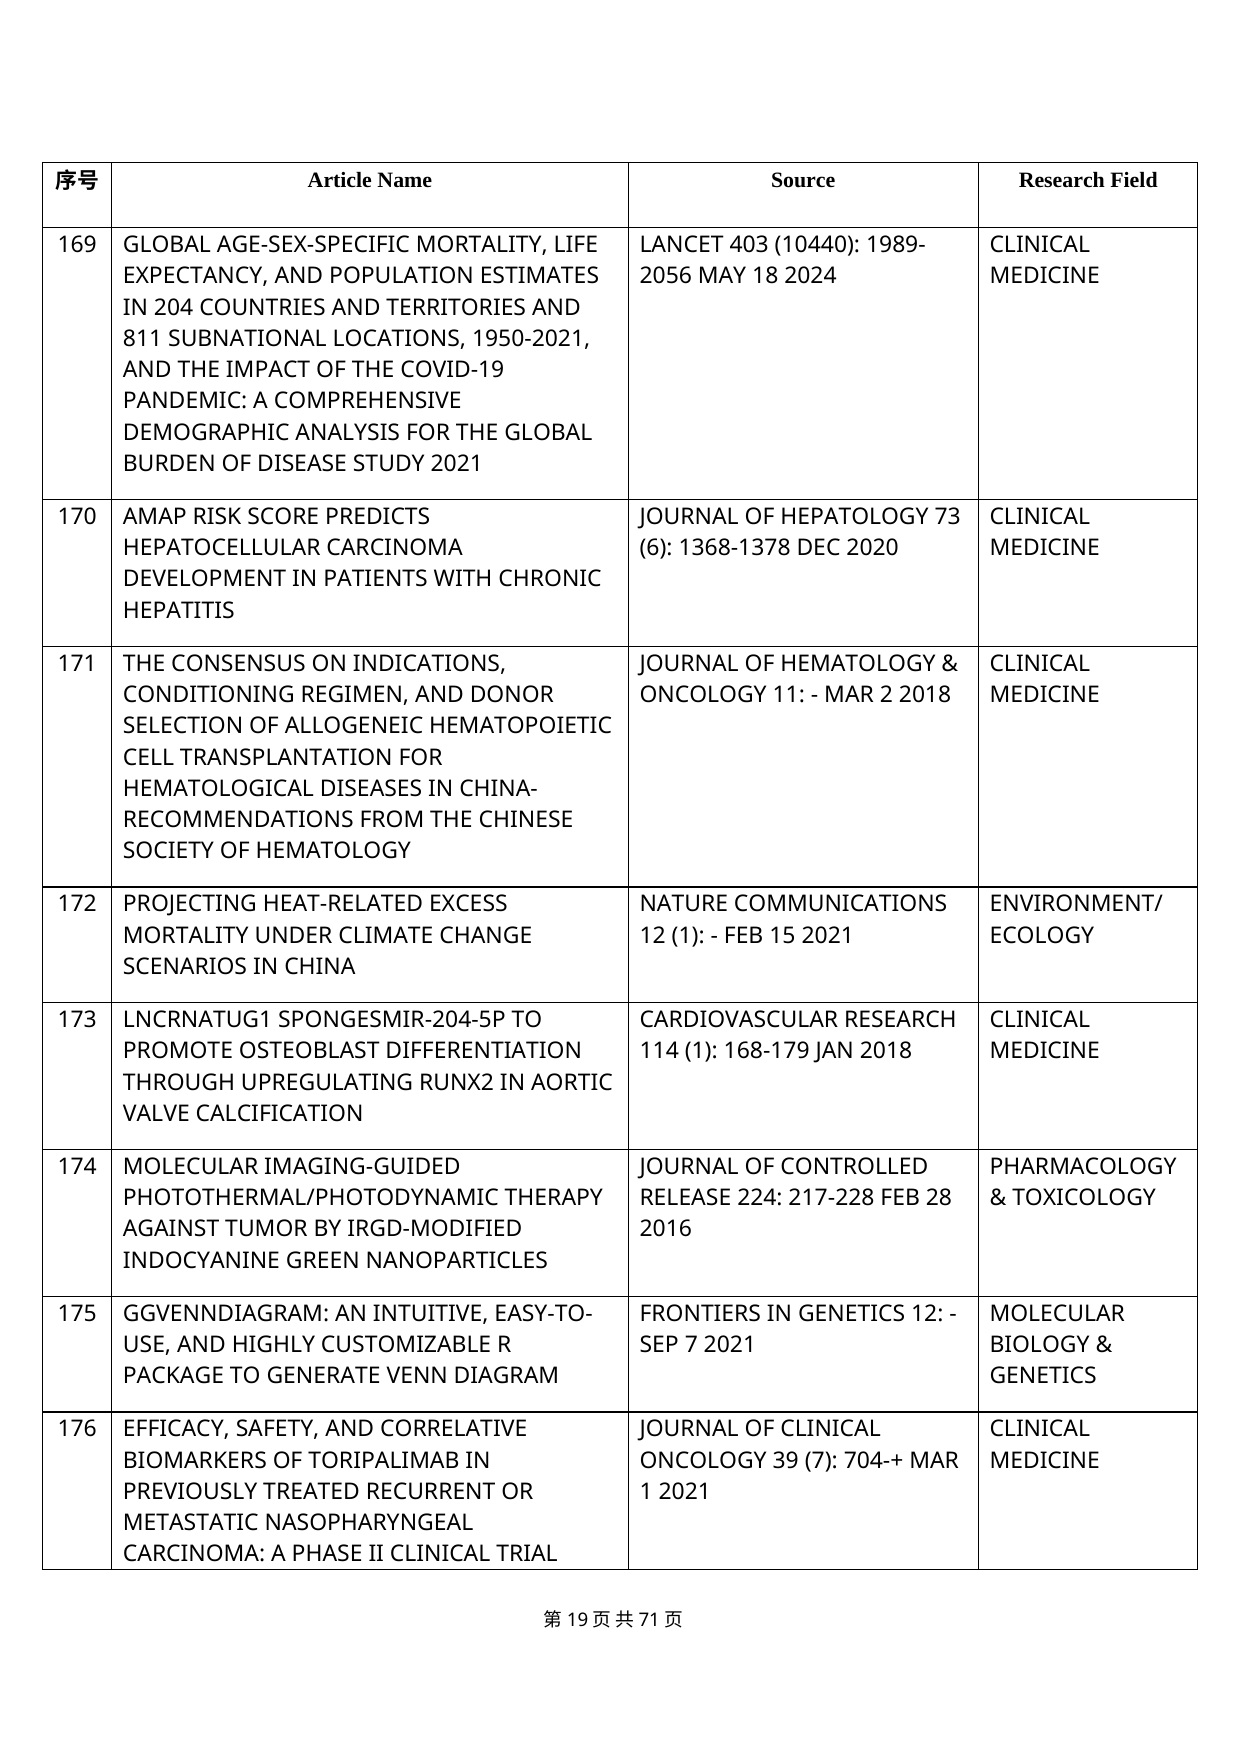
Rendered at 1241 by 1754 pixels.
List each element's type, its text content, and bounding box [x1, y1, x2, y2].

table_cell 175 [43, 1297, 111, 1411]
table_cell 176 [43, 1413, 111, 1569]
table_cell CLINICAL MEDICINE [979, 647, 1197, 886]
table_header Research Field [979, 163, 1197, 227]
table_cell MOLECULAR IMAGING-GUIDED PHOTOTHERMAL/PHOTODYNAMIC THERAPY AGAINST TUMOR BY IRGD-MODIFIED INDOCYANINE GREEN NANOPARTICLES [112, 1150, 628, 1296]
table_cell CLINICAL MEDICINE [979, 1413, 1197, 1569]
table_cell LANCET 403 (10440): 1989-2056 MAY 18 2024 [629, 228, 978, 499]
table_header 序号 [43, 163, 111, 227]
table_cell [112, 1413, 628, 1569]
table_cell CARDIOVASCULAR RESEARCH 114 (1): 168-179 JAN 2018 [629, 1003, 978, 1149]
table_header Article Name [112, 163, 628, 227]
table_cell GGVENNDIAGRAM: AN INTUITIVE, EASY-TO-USE, AND HIGHLY CUSTOMIZABLE R PACKAGE TO GENERATE VENN DIAGRAM [112, 1297, 628, 1411]
table_cell JOURNAL OF HEPATOLOGY 73 (6): 1368-1378 DEC 2020 [629, 500, 978, 646]
table_cell ENVIRONMENT/ECOLOGY [979, 888, 1197, 1002]
table_cell FRONTIERS IN GENETICS 12: - SEP 7 2021 [629, 1297, 978, 1411]
table_cell JOURNAL OF HEMATOLOGY & ONCOLOGY 11: - MAR 2 2018 [629, 647, 978, 886]
table_cell AMAP RISK SCORE PREDICTS HEPATOCELLULAR CARCINOMA DEVELOPMENT IN PATIENTS WITH CHRONIC HEPATITIS [112, 500, 628, 646]
table_cell THE CONSENSUS ON INDICATIONS, CONDITIONING REGIMEN, AND DONOR SELECTION OF ALLOGENEIC HEMATOPOIETIC CELL TRANSPLANTATION FOR HEMATOLOGICAL DISEASES IN CHINA-RECOMMENDATIONS FROM THE CHINESE SOCIETY OF HEMATOLOGY [112, 647, 628, 886]
table_cell 172 [43, 888, 111, 1002]
table_cell 171 [43, 647, 111, 886]
table_cell 170 [43, 500, 111, 646]
table_cell PROJECTING HEAT-RELATED EXCESS MORTALITY UNDER CLIMATE CHANGE SCENARIOS IN CHINA [112, 888, 628, 1002]
table_cell MOLECULAR BIOLOGY & GENETICS [979, 1297, 1197, 1411]
table_cell JOURNAL OF CONTROLLED RELEASE 224: 217-228 FEB 28 2016 [629, 1150, 978, 1296]
table_cell 174 [43, 1150, 111, 1296]
table_cell GLOBAL AGE-SEX-SPECIFIC MORTALITY, LIFE EXPECTANCY, AND POPULATION ESTIMATES IN 204 COUNTRIES AND TERRITORIES AND 811 SUBNATIONAL LOCATIONS, 1950-2021, AND THE IMPACT OF THE COVID-19 PANDEMIC: A COMPREHENSIVE DEMOGRAPHIC ANALYSIS FOR THE GLOBAL BURDEN OF DISEASE STUDY 2021 [112, 228, 628, 499]
table_cell CLINICAL MEDICINE [979, 228, 1197, 499]
table_cell NATURE COMMUNICATIONS 12 (1): - FEB 15 2021 [629, 888, 978, 1002]
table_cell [629, 1413, 978, 1569]
table_cell 173 [43, 1003, 111, 1149]
table_cell PHARMACOLOGY & TOXICOLOGY [979, 1150, 1197, 1296]
table_cell CLINICAL MEDICINE [979, 1003, 1197, 1149]
table_cell 169 [43, 228, 111, 499]
table_cell LNCRNATUG1 SPONGESMIR-204-5P TO PROMOTE OSTEOBLAST DIFFERENTIATION THROUGH UPREGULATING RUNX2 IN AORTIC VALVE CALCIFICATION [112, 1003, 628, 1149]
table_header Source [629, 163, 978, 227]
table_cell CLINICAL MEDICINE [979, 500, 1197, 646]
